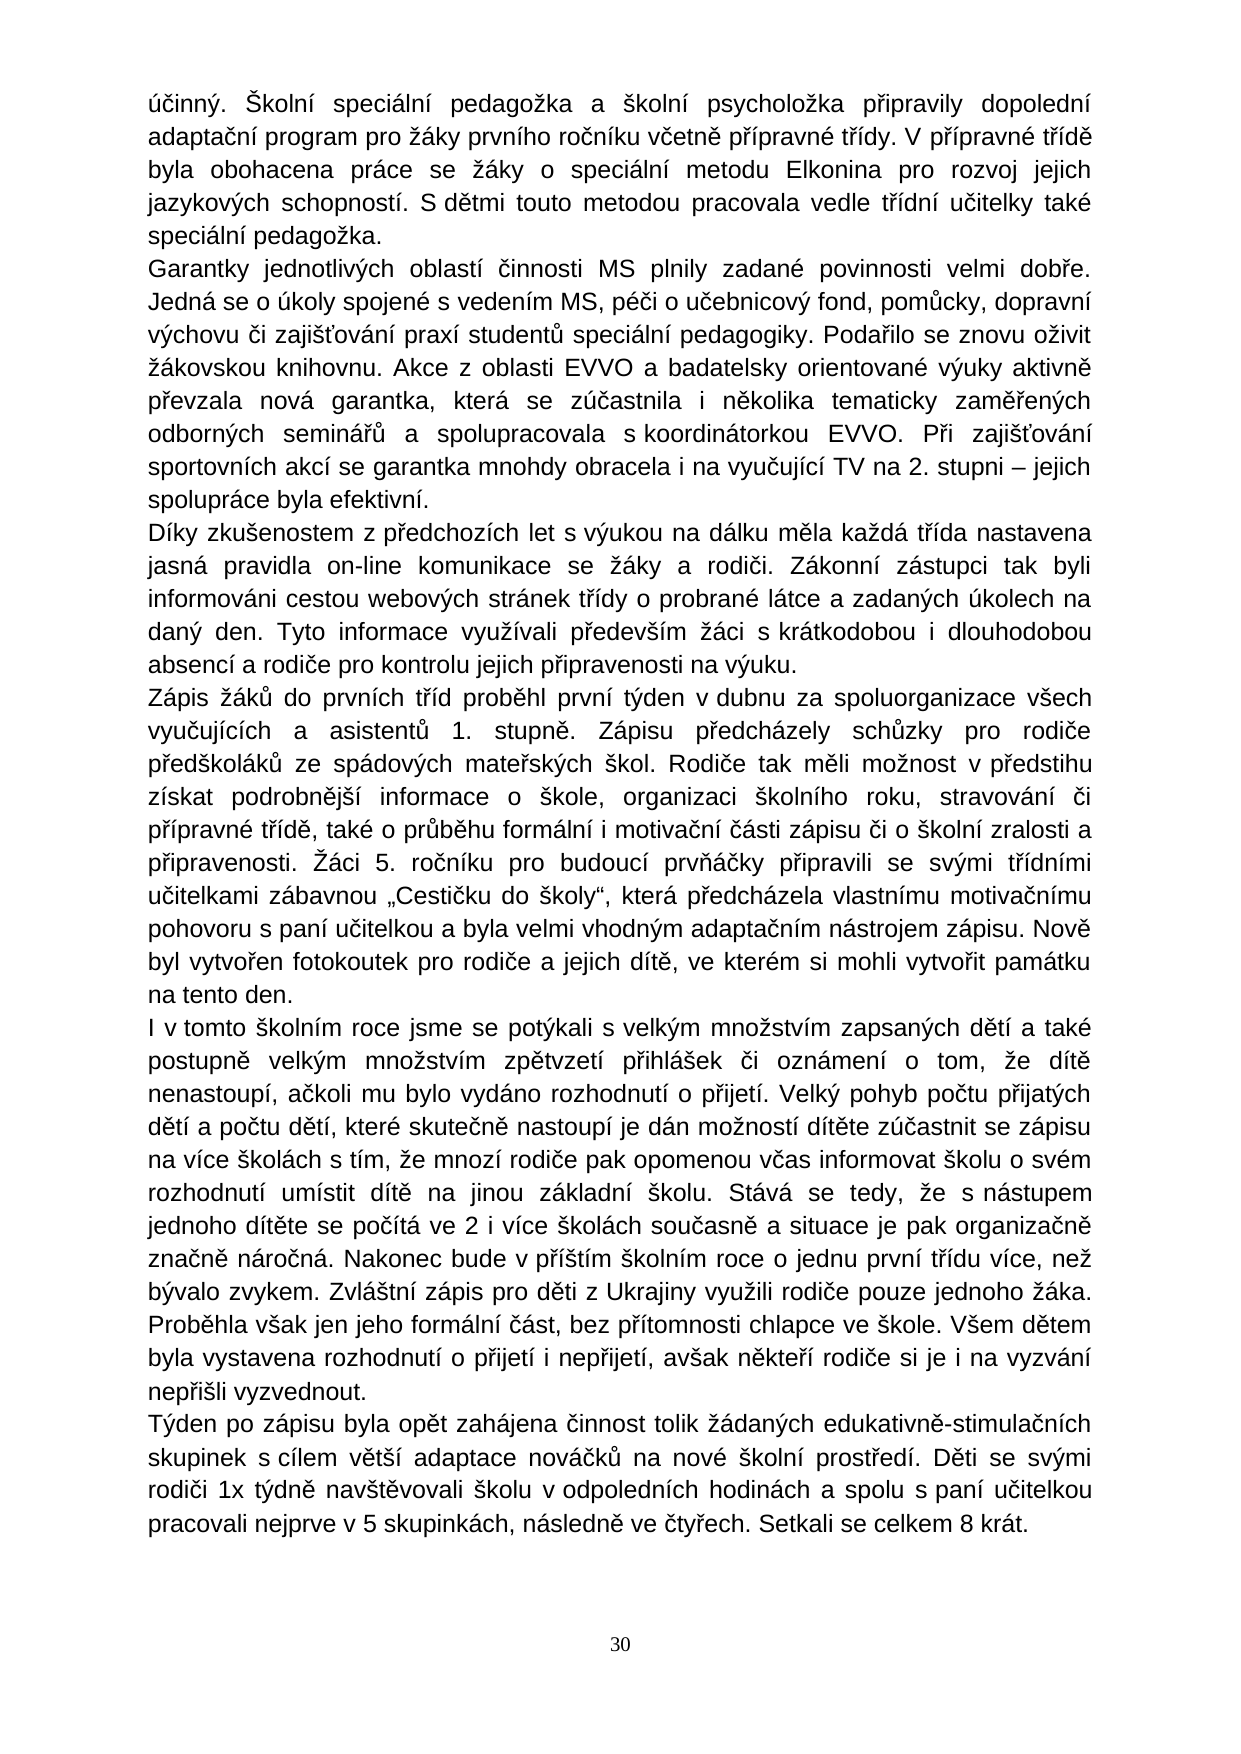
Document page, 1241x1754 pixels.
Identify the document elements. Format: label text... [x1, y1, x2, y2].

text I v tomto školním roce jsme se potýkali s velkým množstvím zapsaných dětí a také postupně velkým množstvím zpětvzetí přihlášek či oznámení o tom, že dítě nenastoupí, ačkoli mu bylo vydáno rozhodnutí o přijetí. Velký pohyb počtu přijatých dětí a počtu dětí, které skutečně nastoupí je dán možností dítěte zúčastnit se zápisu na více školách s tím, že mnozí rodiče pak opomenou včas informovat školu o svém rozhodnutí umístit dítě na jinou základní školu. Stává se tedy, že s nástupem jednoho dítěte se počítá ve 2 i více školách současně a situace je pak organizačně značně náročná. Nakonec bude v příštím školním roce o jednu první třídu více, než bývalo zvykem. Zvláštní zápis pro děti z Ukrajiny využili rodiče pouze jednoho žáka. Proběhla však jen jeho formální část, bez přítomnosti chlapce ve škole. Všem dětem byla vystavena rozhodnutí o přijetí i nepřijetí, avšak někteří rodiče si je i na vyzvání nepřišli vyzvednout. [148, 1013, 1093, 1405]
text Díky zkušenostem z předchozích let s výukou na dálku měla každá třída nastavena jasná pravidla on-line komunikace se žáky a rodiči. Zákonní zástupci tak byli informováni cestou webových stránek třídy o probrané látce a zadaných úkolech na daný den. Tyto informace využívali především žáci s krátkodobou i dlouhodobou absencí a rodiče pro kontrolu jejich připravenosti na výuku. [148, 518, 1093, 679]
text Zápis žáků do prvních tříd proběhl první týden v dubnu za spoluorganizace všech vyučujících a asistentů 1. stupně. Zápisu předcházely schůzky pro rodiče předškoláků ze spádových mateřských škol. Rodiče tak měli možnost v předstihu získat podrobnější informace o škole, organizaci školního roku, stravování či přípravné třídě, také o průběhu formální i motivační části zápisu či o školní zralosti a připravenosti. Žáci 5. ročníku pro budoucí prvňáčky připravili se svými třídními učitelkami zábavnou „Cestičku do školy“, která předcházela vlastnímu motivačnímu pohovoru s paní učitelkou a byla velmi vhodným adaptačním nástrojem zápisu. Nově byl vytvořen fotokoutek pro rodiče a jejich dítě, ve kterém si mohli vytvořit památku na tento den. [148, 683, 1093, 1009]
text Týden po zápisu byla opět zahájena činnost tolik žádaných edukativně-stimulačních skupinek s cílem větší adaptace nováčků na nové školní prostředí. Děti se svými rodiči 1x týdně navštěvovali školu v odpoledních hodinách a spolu s paní učitelkou pracovali nejprve v 5 skupinkách, následně ve čtyřech. Setkali se celkem 8 krát. [148, 1409, 1093, 1537]
text Garantky jednotlivých oblastí činnosti MS plnily zadané povinnosti velmi dobře. Jedná se o úkoly spojené s vedením MS, péči o učebnicový fond, pomůcky, dopravní výchovu či zajišťování praxí studentů speciální pedagogiky. Podařilo se znovu oživit žákovskou knihovnu. Akce z oblasti EVVO a badatelsky orientované výuky aktivně převzala nová garantka, která se zúčastnila i několika tematicky zaměřených odborných seminářů a spolupracovala s koordinátorkou EVVO. Při zajišťování sportovních akcí se garantka mnohdy obracela i na vyučující TV na 2. stupni – jejich spolupráce byla efektivní. [148, 254, 1093, 514]
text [148, 89, 1093, 249]
